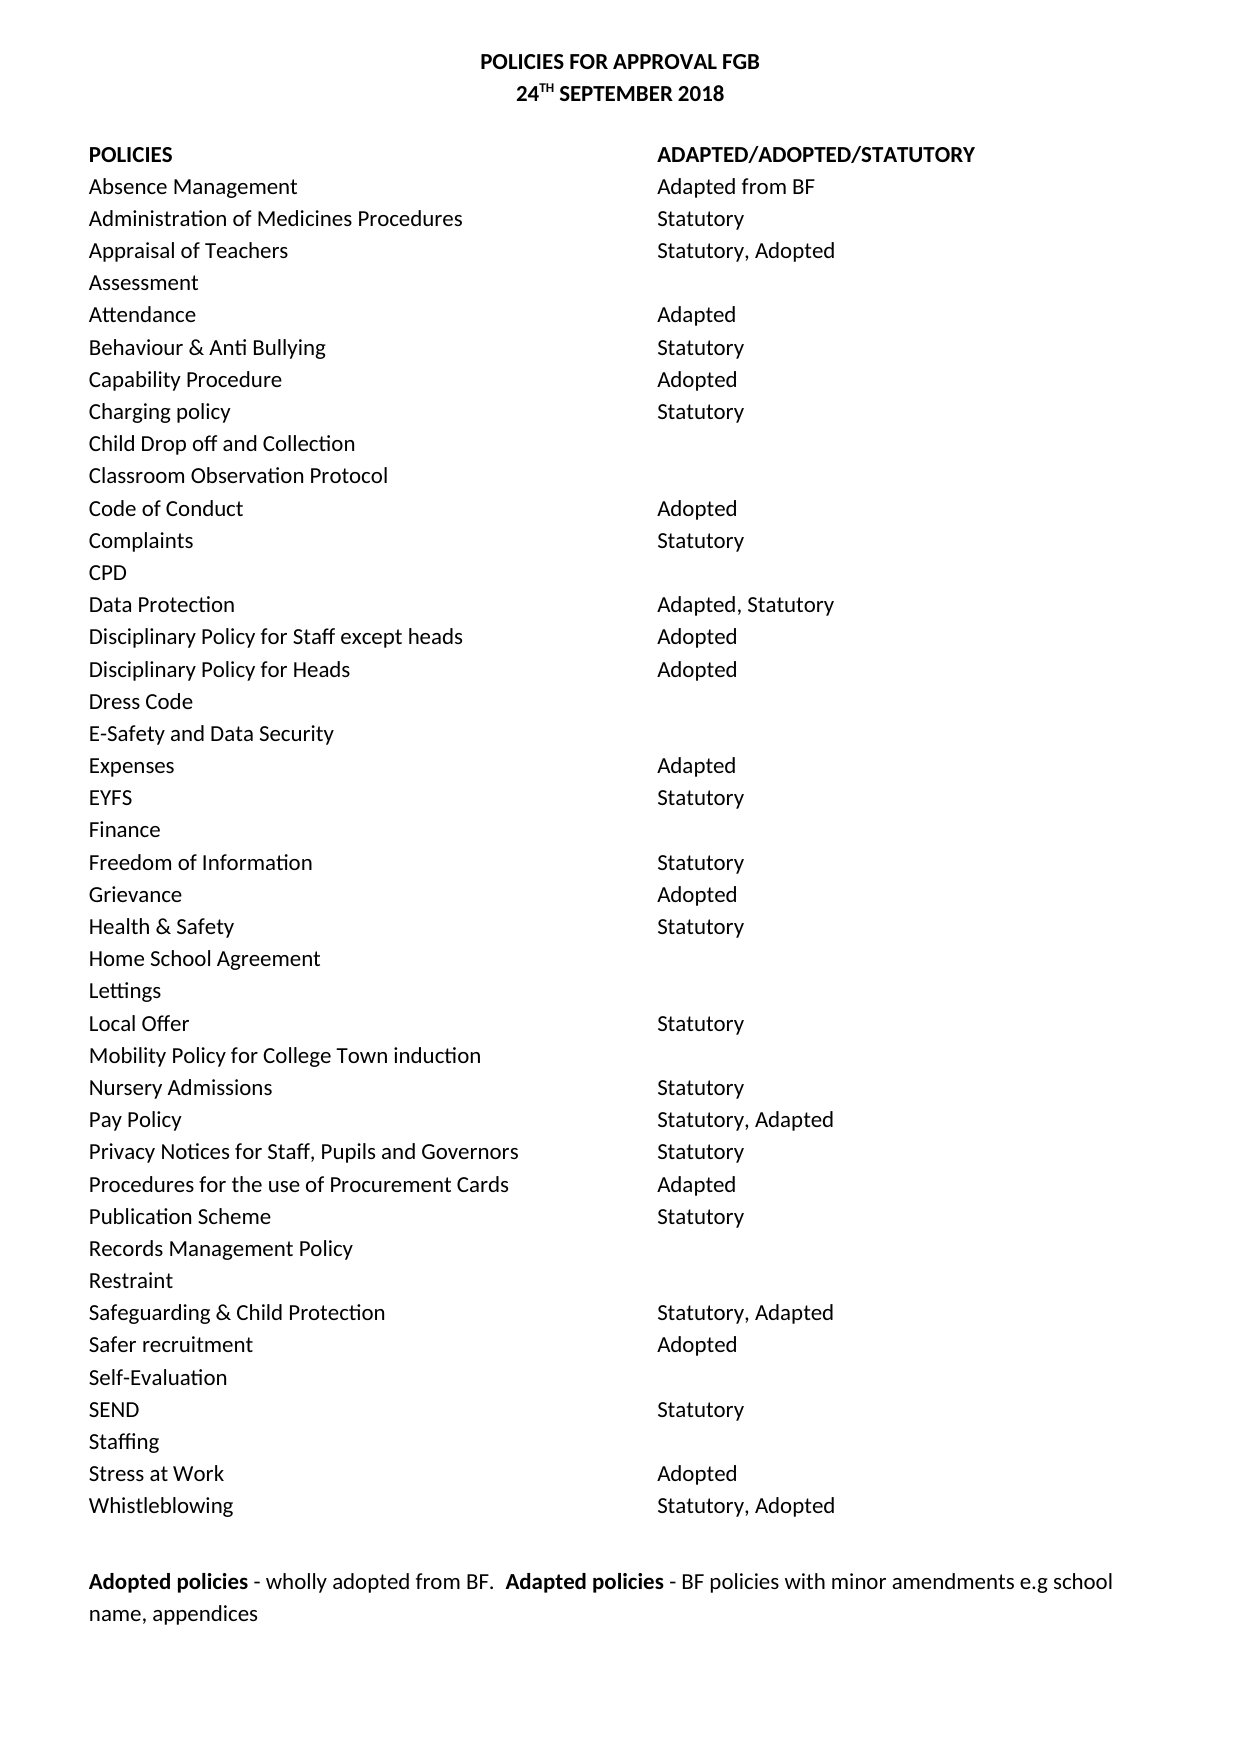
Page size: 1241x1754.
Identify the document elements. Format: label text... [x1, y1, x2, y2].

text Adapted [657, 301, 1152, 329]
text Health & Safety [89, 912, 583, 940]
text Statutory, Adapted [657, 1105, 1152, 1133]
text Adapted [657, 751, 1152, 779]
text Statutory [657, 1137, 1152, 1166]
text Expenses [89, 751, 583, 779]
text Stress at Work [89, 1459, 583, 1487]
text Statutory [657, 204, 1152, 232]
text Privacy Notices for Staff, Pupils and Governors [89, 1137, 583, 1166]
text Whistleblowing [89, 1492, 583, 1519]
text Nursery Admissions [89, 1073, 583, 1101]
text Statutory [657, 1395, 1152, 1423]
text Appraisal of Teachers [89, 236, 583, 264]
text Statutory, Adopted [657, 1492, 1152, 1519]
text Classroom Observation Protocol [89, 462, 583, 489]
text Adopted [657, 622, 1152, 651]
text ADAPTED/ADOPTED/STATUTORY [657, 140, 1152, 168]
text Local Offer [89, 1009, 583, 1037]
text Child Drop off and Collection [89, 429, 583, 457]
text Records Management Policy [89, 1234, 583, 1262]
text Adopted [657, 494, 1152, 522]
text Home School Agreement [89, 944, 583, 972]
text Statutory [657, 1073, 1152, 1101]
text Adopted [657, 365, 1152, 393]
text Adopted [657, 1331, 1152, 1359]
text Statutory [657, 397, 1152, 425]
text Data Protection [89, 590, 583, 618]
text Staffing [89, 1427, 583, 1455]
text Mobility Policy for College Town induction [89, 1041, 583, 1069]
text Finance [89, 816, 583, 844]
text Code of Conduct [89, 494, 583, 522]
text Self-Evaluation [89, 1363, 583, 1391]
text E-Safety and Data Security [89, 719, 583, 747]
text Complaints [89, 526, 583, 554]
text Lettings [89, 977, 583, 1004]
text Charging policy [89, 397, 583, 425]
text Safer recruitment [89, 1331, 583, 1359]
text Adopted [657, 1459, 1152, 1487]
text Adopted [657, 880, 1152, 908]
text Absence Management [89, 172, 583, 200]
text Freedom of Information [89, 848, 583, 876]
text Statutory [657, 848, 1152, 876]
text Restraint [89, 1266, 583, 1294]
text Statutory [657, 912, 1152, 940]
text Administration of Medicines Procedures [89, 204, 583, 232]
text Statutory, Adapted [657, 1298, 1152, 1326]
text Statutory [657, 783, 1152, 811]
text Pay Policy [89, 1105, 583, 1133]
text Capability Procedure [89, 365, 583, 393]
text Dress Code [89, 687, 583, 715]
text Grievance [89, 880, 583, 908]
text CPD [89, 558, 583, 586]
text Disciplinary Policy for Heads [89, 655, 583, 683]
text Adapted [657, 1170, 1152, 1198]
text SEND [89, 1395, 583, 1423]
text Statutory [657, 526, 1152, 554]
text Statutory [657, 1202, 1152, 1230]
text POLICIES [89, 140, 583, 168]
text Statutory [657, 1009, 1152, 1037]
text Disciplinary Policy for Staff except heads [89, 622, 583, 651]
text Behaviour & Anti Bullying [89, 333, 583, 361]
text Attendance [89, 301, 583, 329]
text Adapted from BF [657, 172, 1152, 200]
text Statutory, Adopted [657, 236, 1152, 264]
text Procedures for the use of Procurement Cards [89, 1170, 583, 1198]
text Safeguarding & Child Protection [89, 1298, 583, 1326]
text Adapted, Statutory [657, 590, 1152, 618]
text Adopted [657, 655, 1152, 683]
text Assessment [89, 268, 583, 296]
text EYFS [89, 783, 583, 811]
text Statutory [657, 333, 1152, 361]
text Publication Scheme [89, 1202, 583, 1230]
